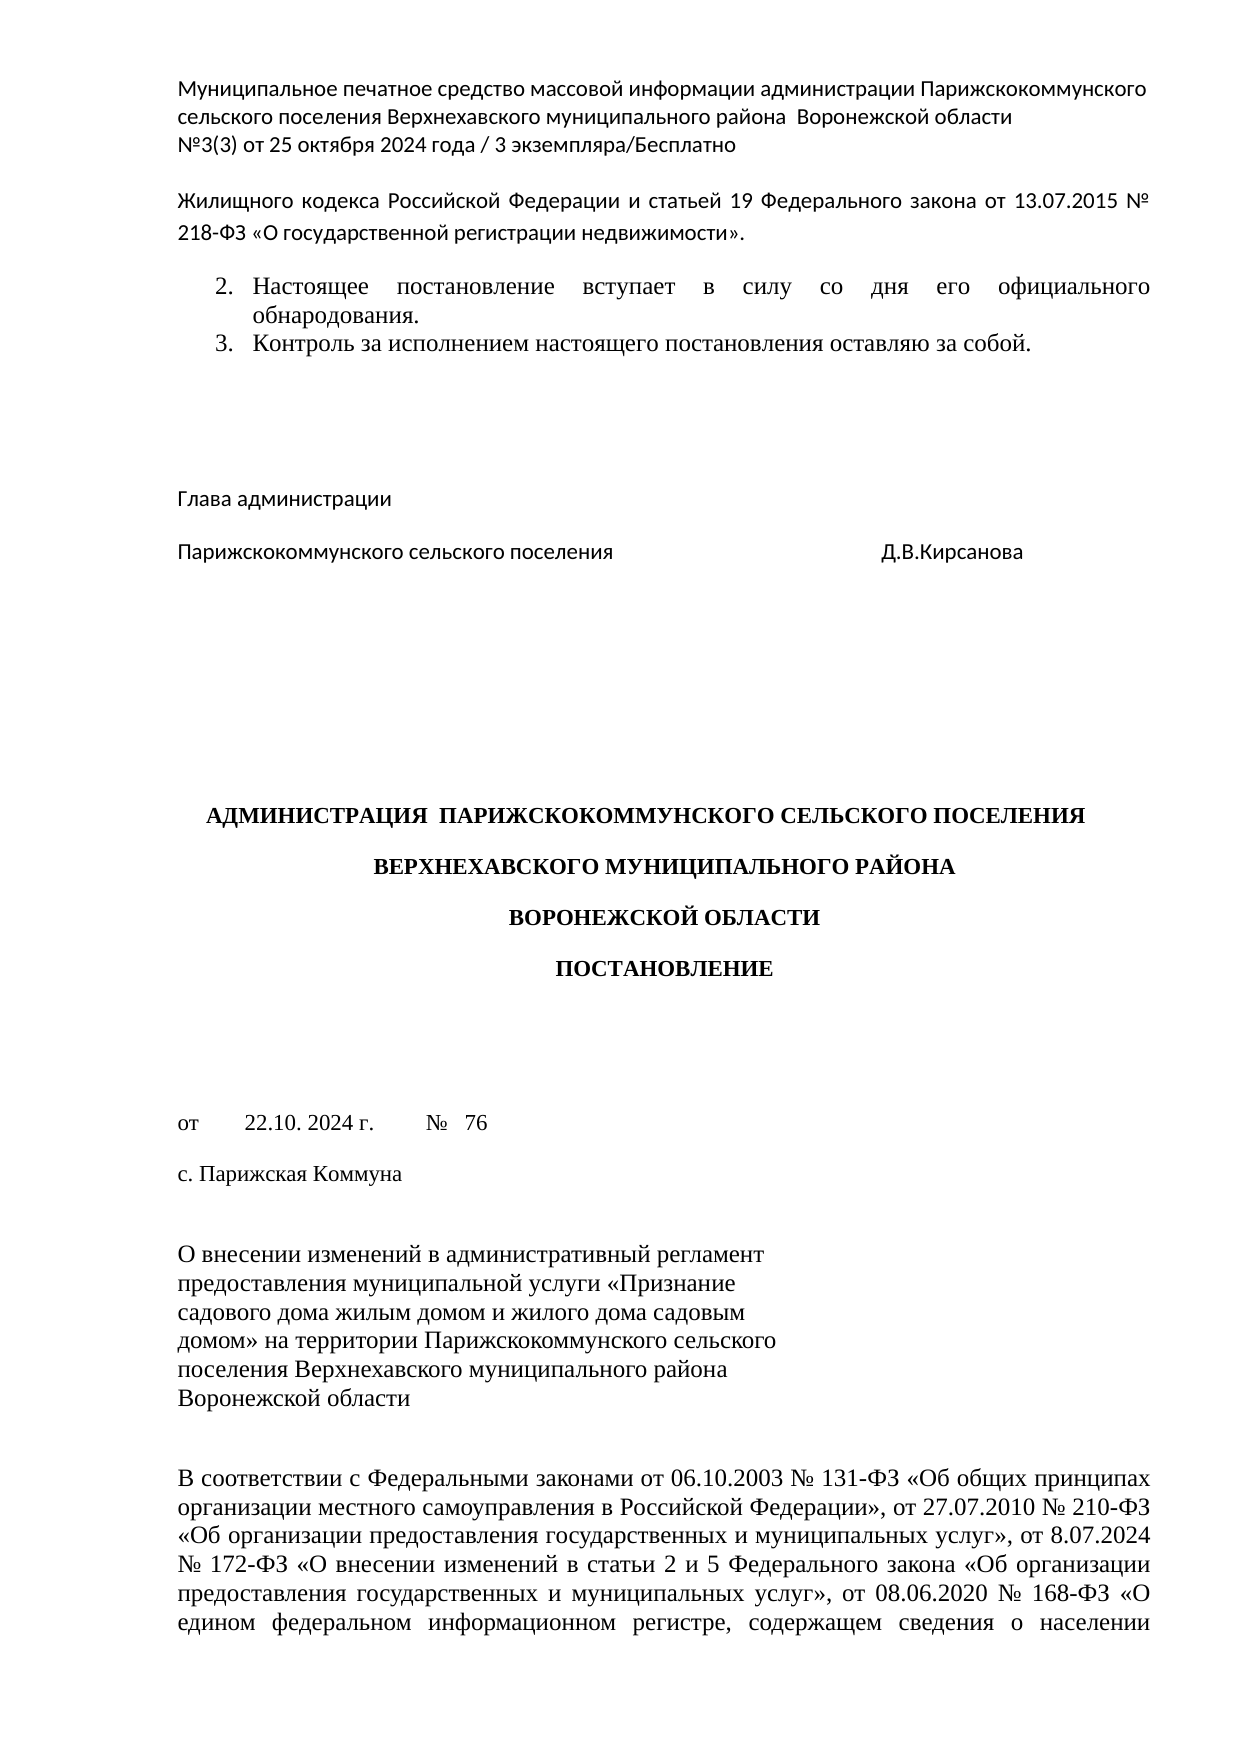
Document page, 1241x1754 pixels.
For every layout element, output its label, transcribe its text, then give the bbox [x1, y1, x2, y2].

title предоставления муниципальной услуги «Признание [177, 1268, 1152, 1297]
title О внесении изменений в административный регламент [177, 1239, 1152, 1268]
list Контроль за исполнением настоящего постановления оставляю за собой. [215, 328, 1152, 357]
text от 22.10. 2024 г. № 76 [177, 1108, 1152, 1135]
text ВЕРХНЕХАВСКОГО МУНИЦИПАЛЬНОГО РАЙОНА [177, 853, 1152, 880]
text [177, 186, 1152, 246]
list Настоящее постановление вступает в силу со дня его официального обнародования. [215, 271, 1152, 328]
text АДМИНИСТРАЦИЯ ПАРИЖСКОКОММУНСКОГО СЕЛЬСКОГО ПОСЕЛЕНИЯ [140, 802, 1152, 829]
title Воронежской области [177, 1383, 1152, 1412]
text Парижскокоммунского сельского поселения Д.В.Кирсанова [177, 537, 1152, 565]
title поселения Верхнехавского муниципального района [177, 1354, 1152, 1383]
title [177, 1463, 1152, 1635]
text ПОСТАНОВЛЕНИЕ [177, 955, 1152, 982]
text ВОРОНЕЖСКОЙ ОБЛАСТИ [177, 904, 1152, 931]
title домом» на территории Парижскокоммунского сельского [177, 1326, 1152, 1354]
text с. Парижская Коммуна [177, 1159, 1152, 1186]
text Глава администрации [177, 484, 1152, 512]
title садового дома жилым домом и жилого дома садовым [177, 1297, 1152, 1326]
